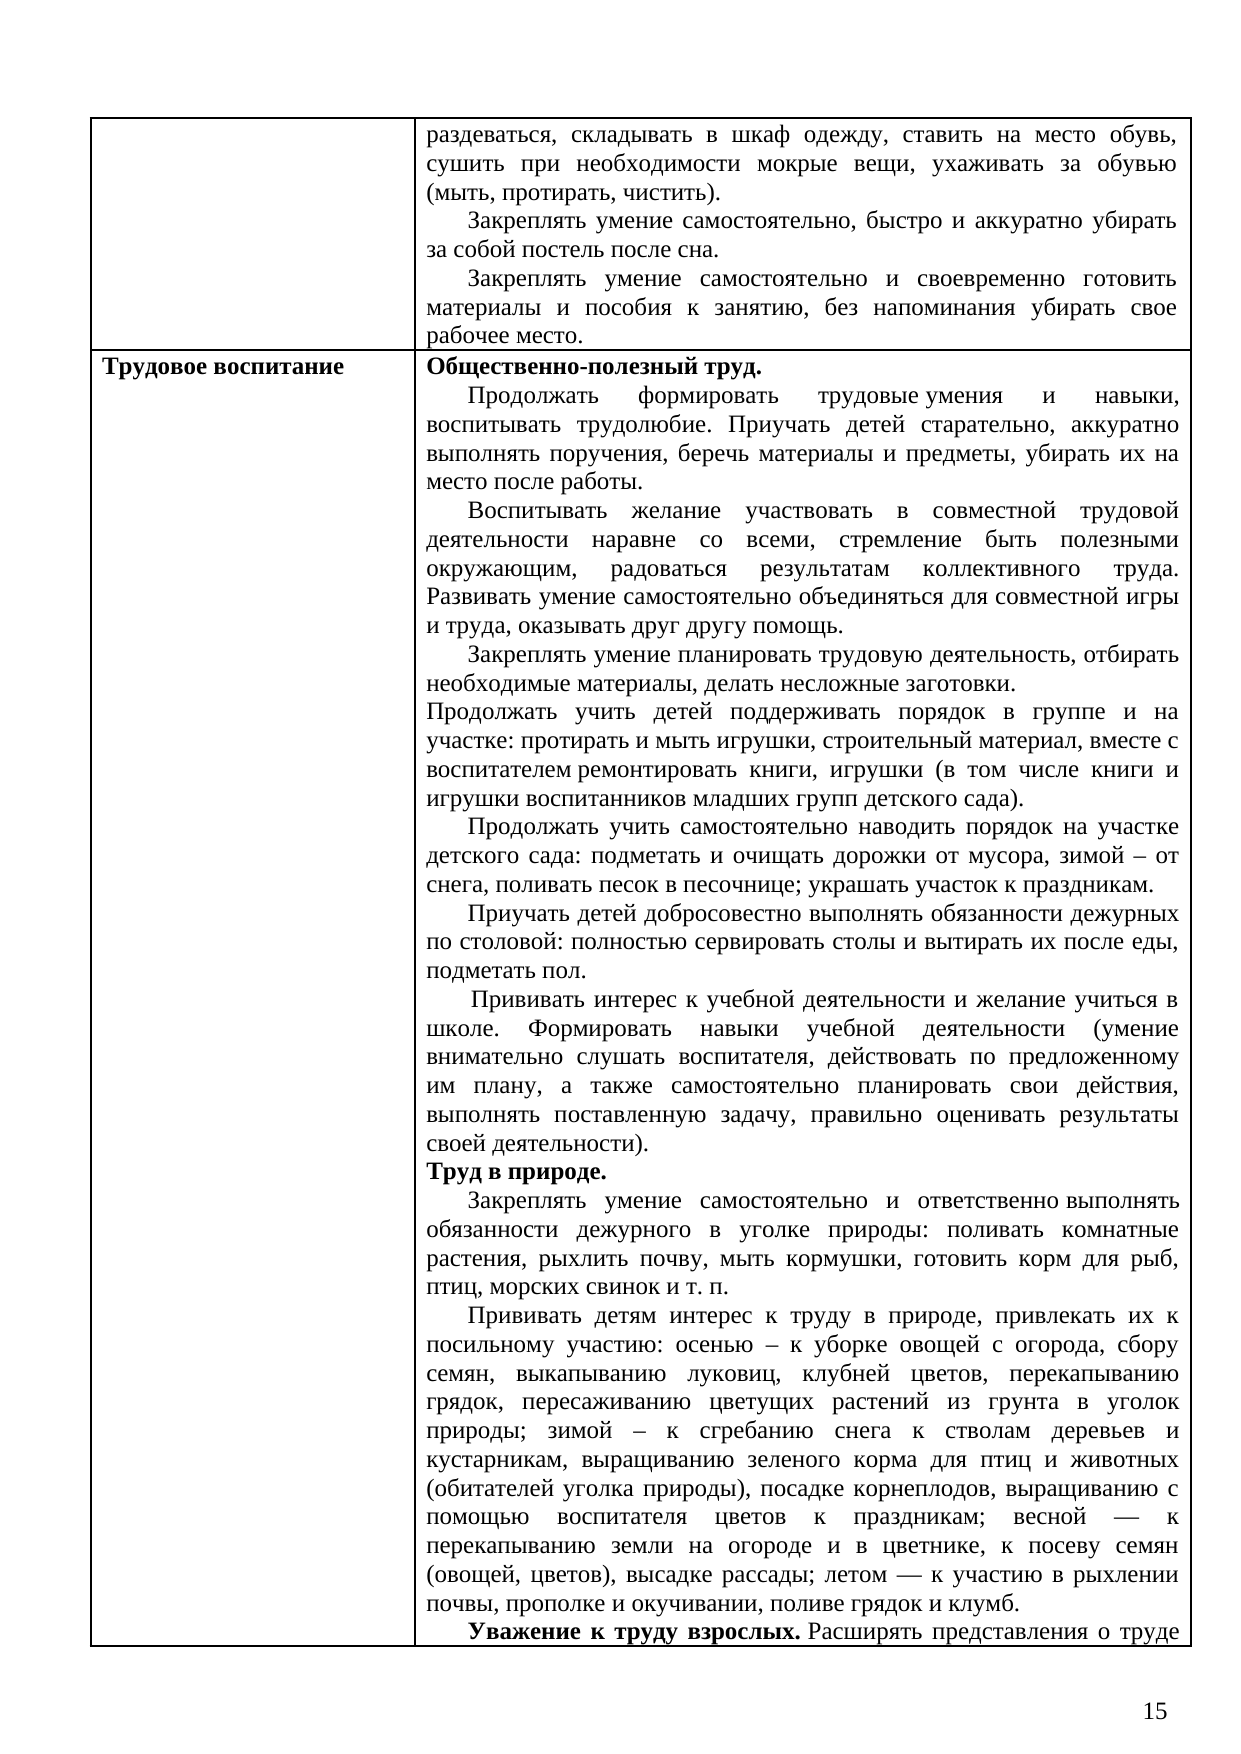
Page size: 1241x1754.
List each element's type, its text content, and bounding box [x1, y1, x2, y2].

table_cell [416, 119, 1190, 349]
table_cell Трудовое воспитание [92, 351, 414, 1645]
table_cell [92, 119, 414, 349]
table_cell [416, 351, 1190, 1645]
